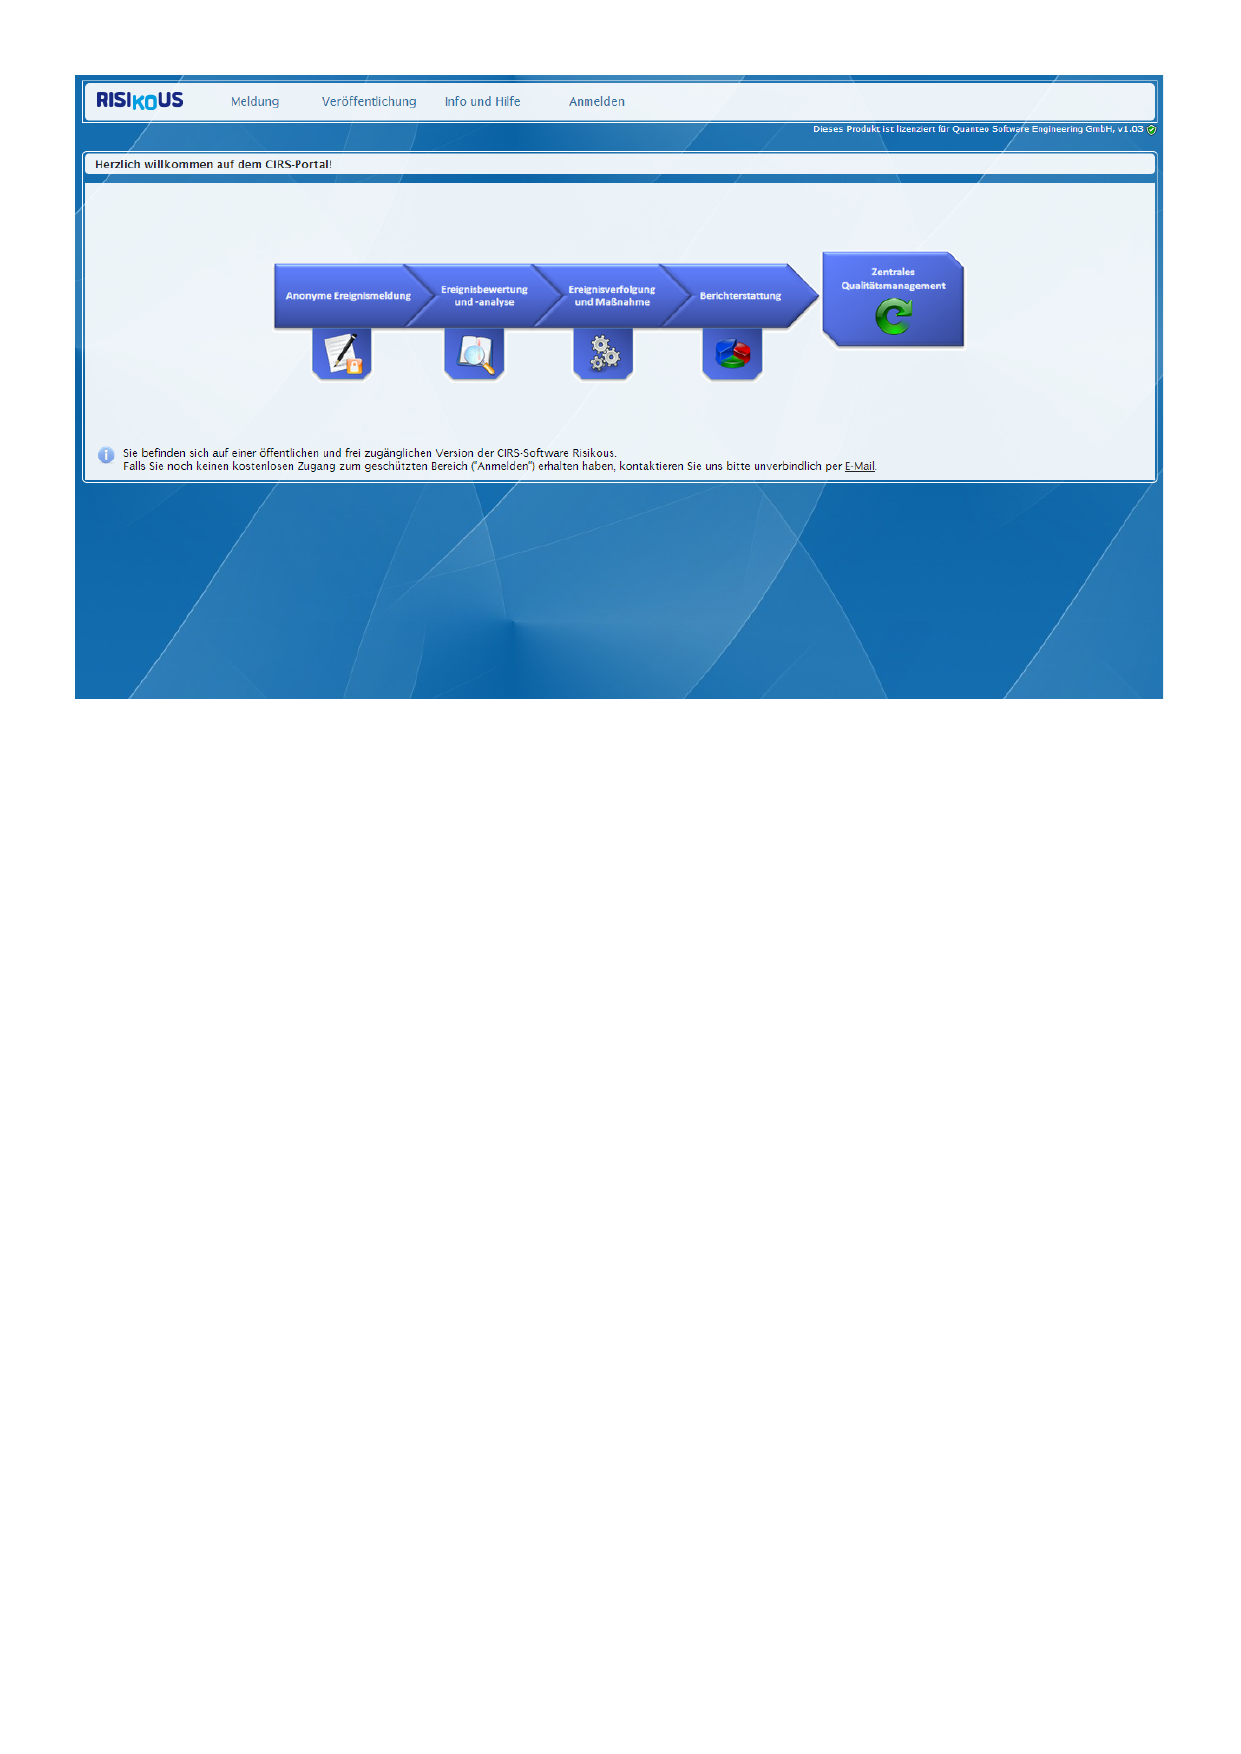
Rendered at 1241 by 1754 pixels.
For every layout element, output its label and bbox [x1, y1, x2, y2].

picture [75, 75, 1164, 699]
